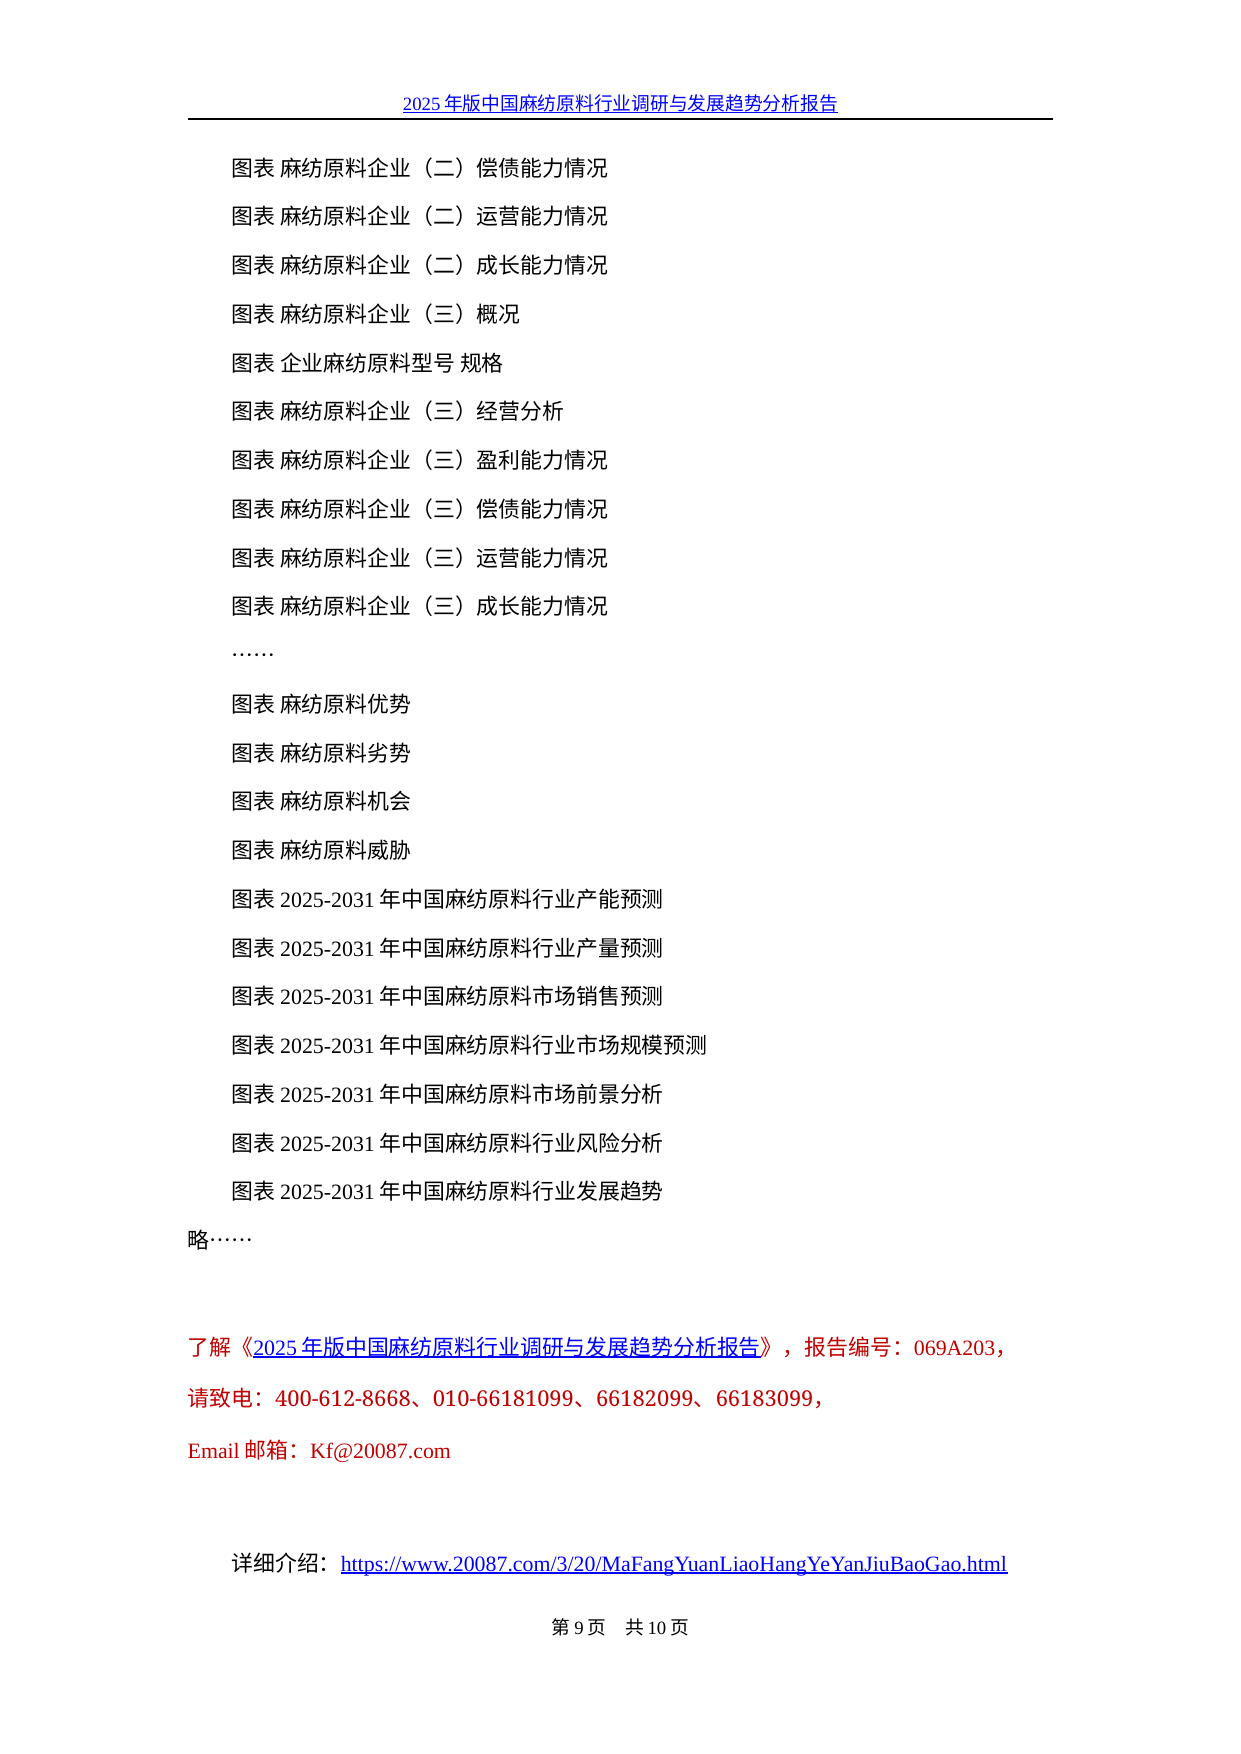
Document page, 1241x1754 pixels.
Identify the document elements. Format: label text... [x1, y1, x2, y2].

text 了解《2025年版中国麻纺原料行业调研与发展趋势分析报告》，报告编号：069A203， [187, 1329, 1053, 1362]
text Email邮箱：Kf@20087.com [187, 1432, 1053, 1465]
text 请致电：400-612-8668、010-66181099、66182099、66183099， [187, 1381, 1053, 1413]
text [187, 150, 1053, 1255]
text 详细介绍：https://www.20087.com/3/20/MaFangYuanLiaoHangYeYanJiuBaoGao.html [187, 1545, 1053, 1578]
